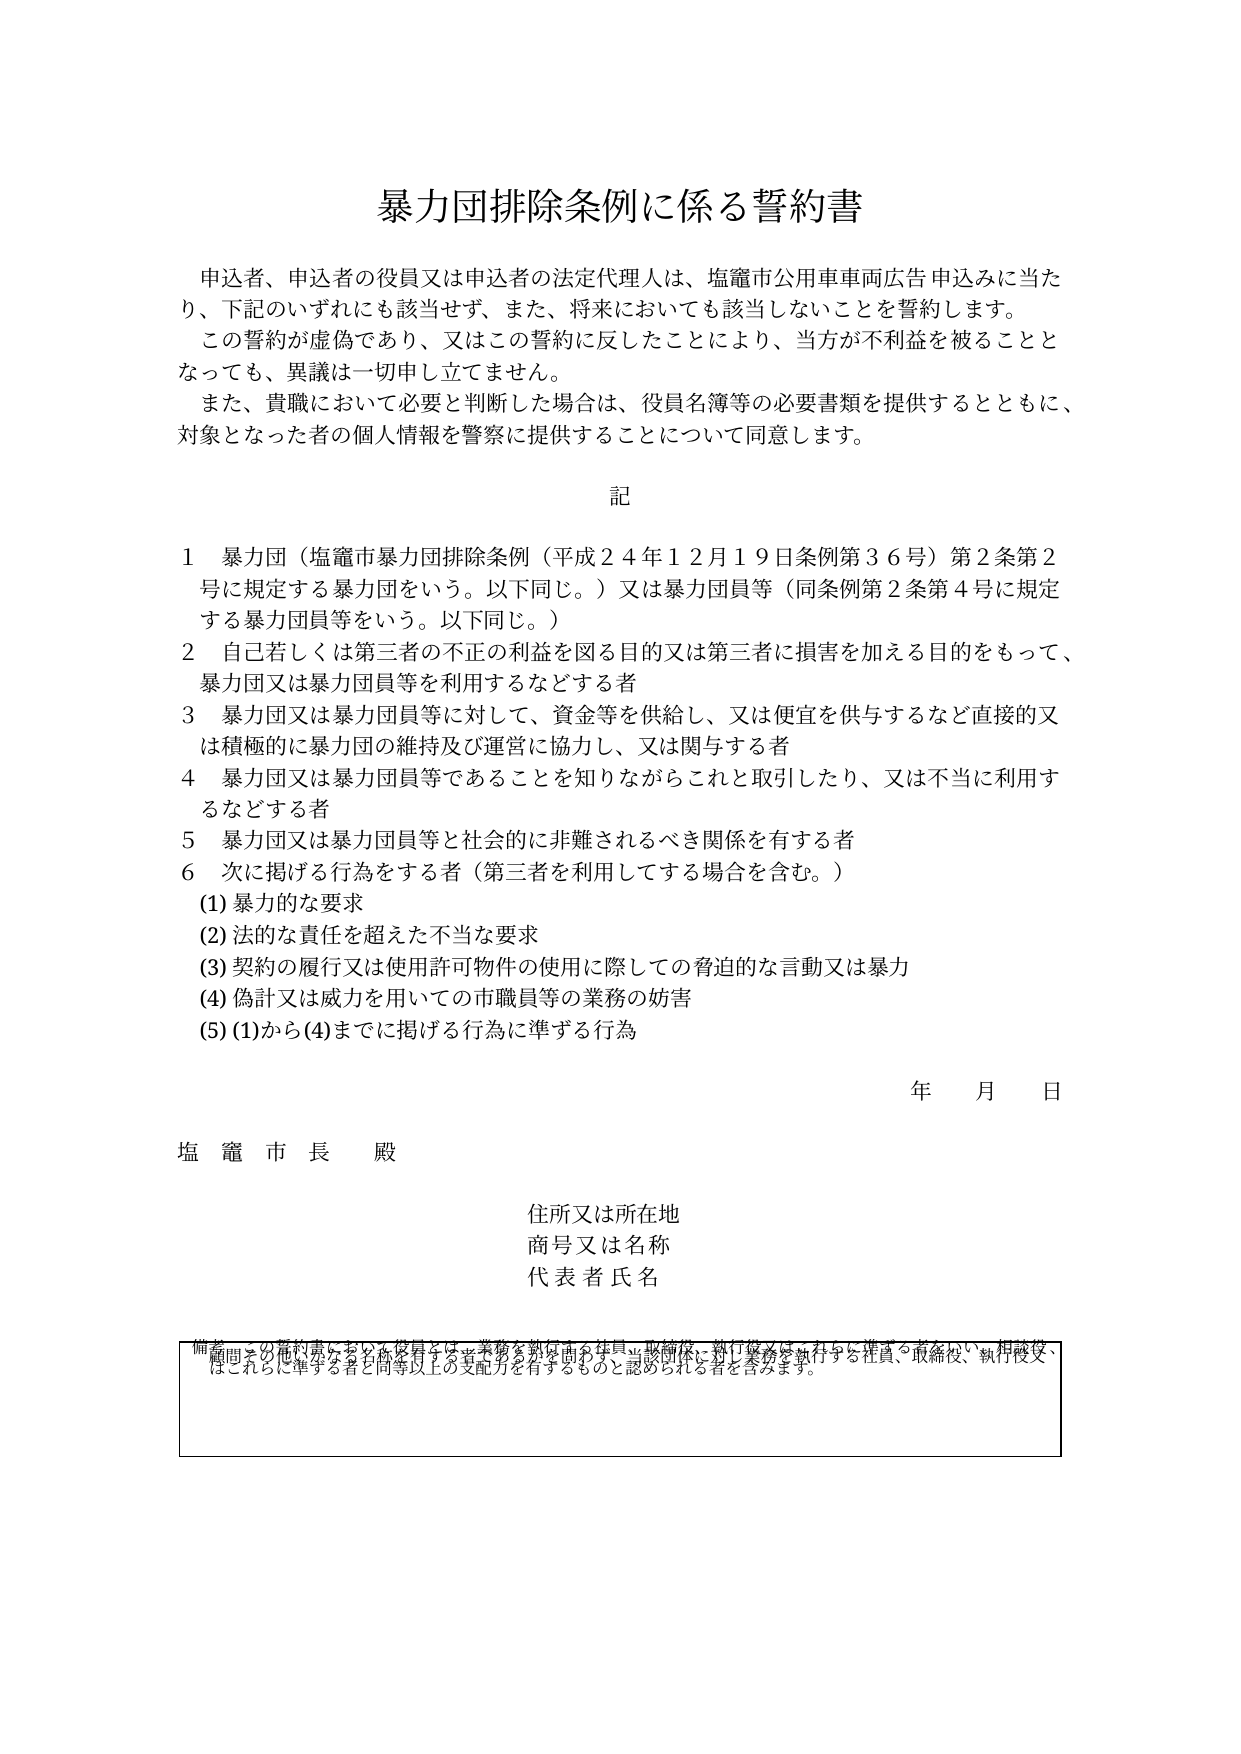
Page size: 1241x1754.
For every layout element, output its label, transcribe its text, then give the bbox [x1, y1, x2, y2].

text (3) 契約の履行又は使用許可物件の使用に際しての脅迫的な言動又は暴力 [177, 950, 1063, 981]
text 申込者、申込者の役員又は申込者の法定代理人は、塩竈市公用車車両広告申込みに当たり、下記のいずれにも該当せず、また、将来においても該当しないことを誓約します。 [177, 261, 1063, 324]
text １ 暴力団（塩竈市暴力団排除条例（平成２４年１２月１９日条例第３６号）第２条第２号に規定する暴力団をいう。以下同じ。）又は暴力団員等（同条例第２条第４号に規定する暴力団員等をいう。以下同じ。） [177, 541, 1063, 635]
subtitle 記 [177, 479, 1063, 511]
text 年 月 日 [177, 1074, 1063, 1106]
text ５ 暴力団又は暴力団員等と社会的に非難されるべき関係を有する者 [177, 824, 1063, 855]
text (5) (1)から(4)までに掲げる行為に準ずる行為 [177, 1013, 1063, 1044]
text (2) 法的な責任を超えた不当な要求 [177, 918, 1063, 950]
text 代表者氏名 [440, 1260, 1019, 1291]
text ４ 暴力団又は暴力団員等であることを知りながらこれと取引したり、又は不当に利用するなどする者 [177, 761, 1063, 824]
text また、貴職において必要と判断した場合は、役員名簿等の必要書類を提供するとともに、対象となった者の個人情報を警察に提供することについて同意します。 [177, 387, 1063, 449]
text この誓約が虚偽であり、又はこの誓約に反したことにより、当方が不利益を被ることとなっても、異議は一切申し立てません。 [177, 324, 1063, 387]
text ６ 次に掲げる行為をする者（第三者を利用してする場合を含む。） [177, 855, 1063, 887]
text 暴力団排除条例に係る誓約書 [177, 177, 1063, 231]
text 住所又は所在地 [440, 1197, 1063, 1228]
text 商号又は名称 [440, 1228, 1019, 1260]
text ３ 暴力団又は暴力団員等に対して、資金等を供給し、又は便宜を供与するなど直接的又は積極的に暴力団の維持及び運営に協力し、又は関与する者 [177, 698, 1063, 761]
text ２ 自己若しくは第三者の不正の利益を図る目的又は第三者に損害を加える目的をもって、暴力団又は暴力団員等を利用するなどする者 [177, 635, 1063, 698]
text (1) 暴力的な要求 [177, 887, 1063, 918]
text 塩 竈 市 長 殿 [177, 1136, 1063, 1167]
text (4) 偽計又は威力を用いての市職員等の業務の妨害 [177, 981, 1063, 1013]
